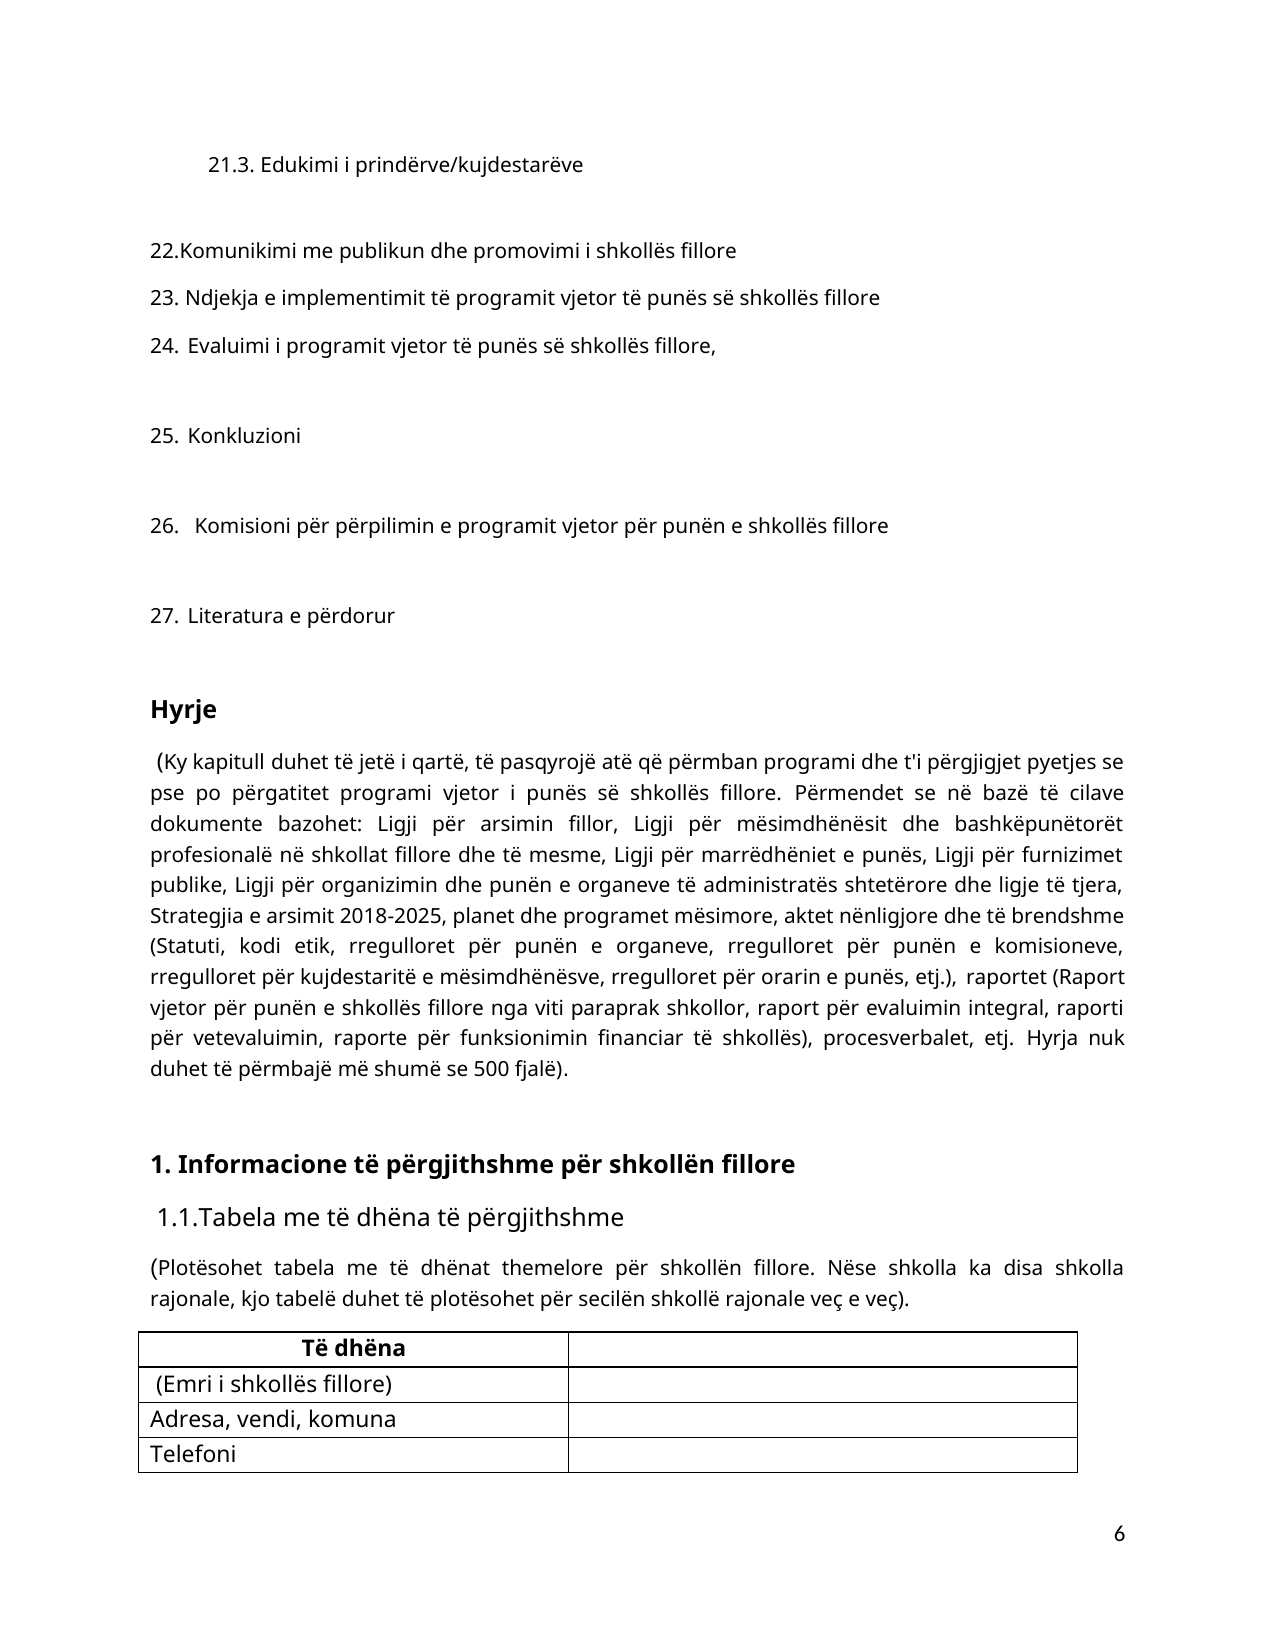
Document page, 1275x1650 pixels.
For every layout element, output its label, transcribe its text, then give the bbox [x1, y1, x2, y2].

table_header [569, 1333, 1077, 1366]
list Literatura e përdorur [150, 601, 1125, 630]
table_cell [569, 1438, 1077, 1472]
list Komisioni për përpilimin e programit vjetor për punën e shkollës fillore [150, 511, 1125, 540]
table_header Të dhëna [139, 1333, 568, 1366]
text 23. Ndjekja e implementimit të programit vjetor të punës së shkollës fillore [150, 283, 1125, 312]
table_cell (Emri i shkollës fillore) [139, 1368, 568, 1402]
list Konkluzioni [150, 421, 1125, 449]
text Hyrje [150, 692, 1125, 726]
list 21.3. Edukimi i prindërve/kujdestarëve [150, 150, 1125, 178]
table_cell [569, 1403, 1077, 1437]
table_cell Telefoni [139, 1438, 568, 1472]
text (Ky kapitull duhet të jetë i qartë, të pasqyrojë atë që përmban programi dhe t'i përgjigjet pyetjes se pse po përgatitet programi vjetor i punës së shkollës fillore. Përmendet se në bazë të cilave dokumente bazohet: Ligji për arsimin fillor, Ligji për mësimdhënësit dhe bashkëpunëtorët profesionalë në shkollat fillore dhe të mesme, Ligji për marrëdhëniet e punës, Ligji për furnizimet publike, Ligji për organizimin dhe punën e organeve të administratës shtetërore dhe ligje të tjera, Strategjia e arsimit 2018-2025, planet dhe programet mësimore, aktet nënligjore dhe të brendshme (Statuti, kodi etik, rregulloret për punën e organeve, rregulloret për punën e komisioneve, rregulloret për kujdestaritë e mësimdhënësve, rregulloret për orarin e punës, etj.), raportet (Raport vjetor për punën e shkollës fillore nga viti paraprak shkollor, raport për evaluimin integral, raporti për vetevaluimin, raporte për funksionimin financiar të shkollës), procesverbalet, etj. Hyrja nuk duhet të përmbajë më shumë se 500 fjalë). [150, 745, 1125, 1083]
table_cell [569, 1368, 1077, 1402]
text 1. Informacione të përgjithshme për shkollën fillore [150, 1147, 1125, 1181]
list Evaluimi i programit vjetor të punës së shkollës fillore, [150, 331, 1125, 359]
text (Plotësohet tabela me të dhënat themelore për shkollën fillore. Nëse shkolla ka disa shkolla rajonale, kjo tabelë duhet të plotësohet për secilën shkollë rajonale veç e veç). [150, 1253, 1125, 1312]
table_cell Adresa, vendi, komuna [139, 1403, 568, 1437]
text 22.Komunikimi me publikun dhe promovimi i shkollës fillore [150, 236, 1125, 265]
text 1.1.Tabela me të dhëna të përgjithshme [150, 1200, 1125, 1234]
